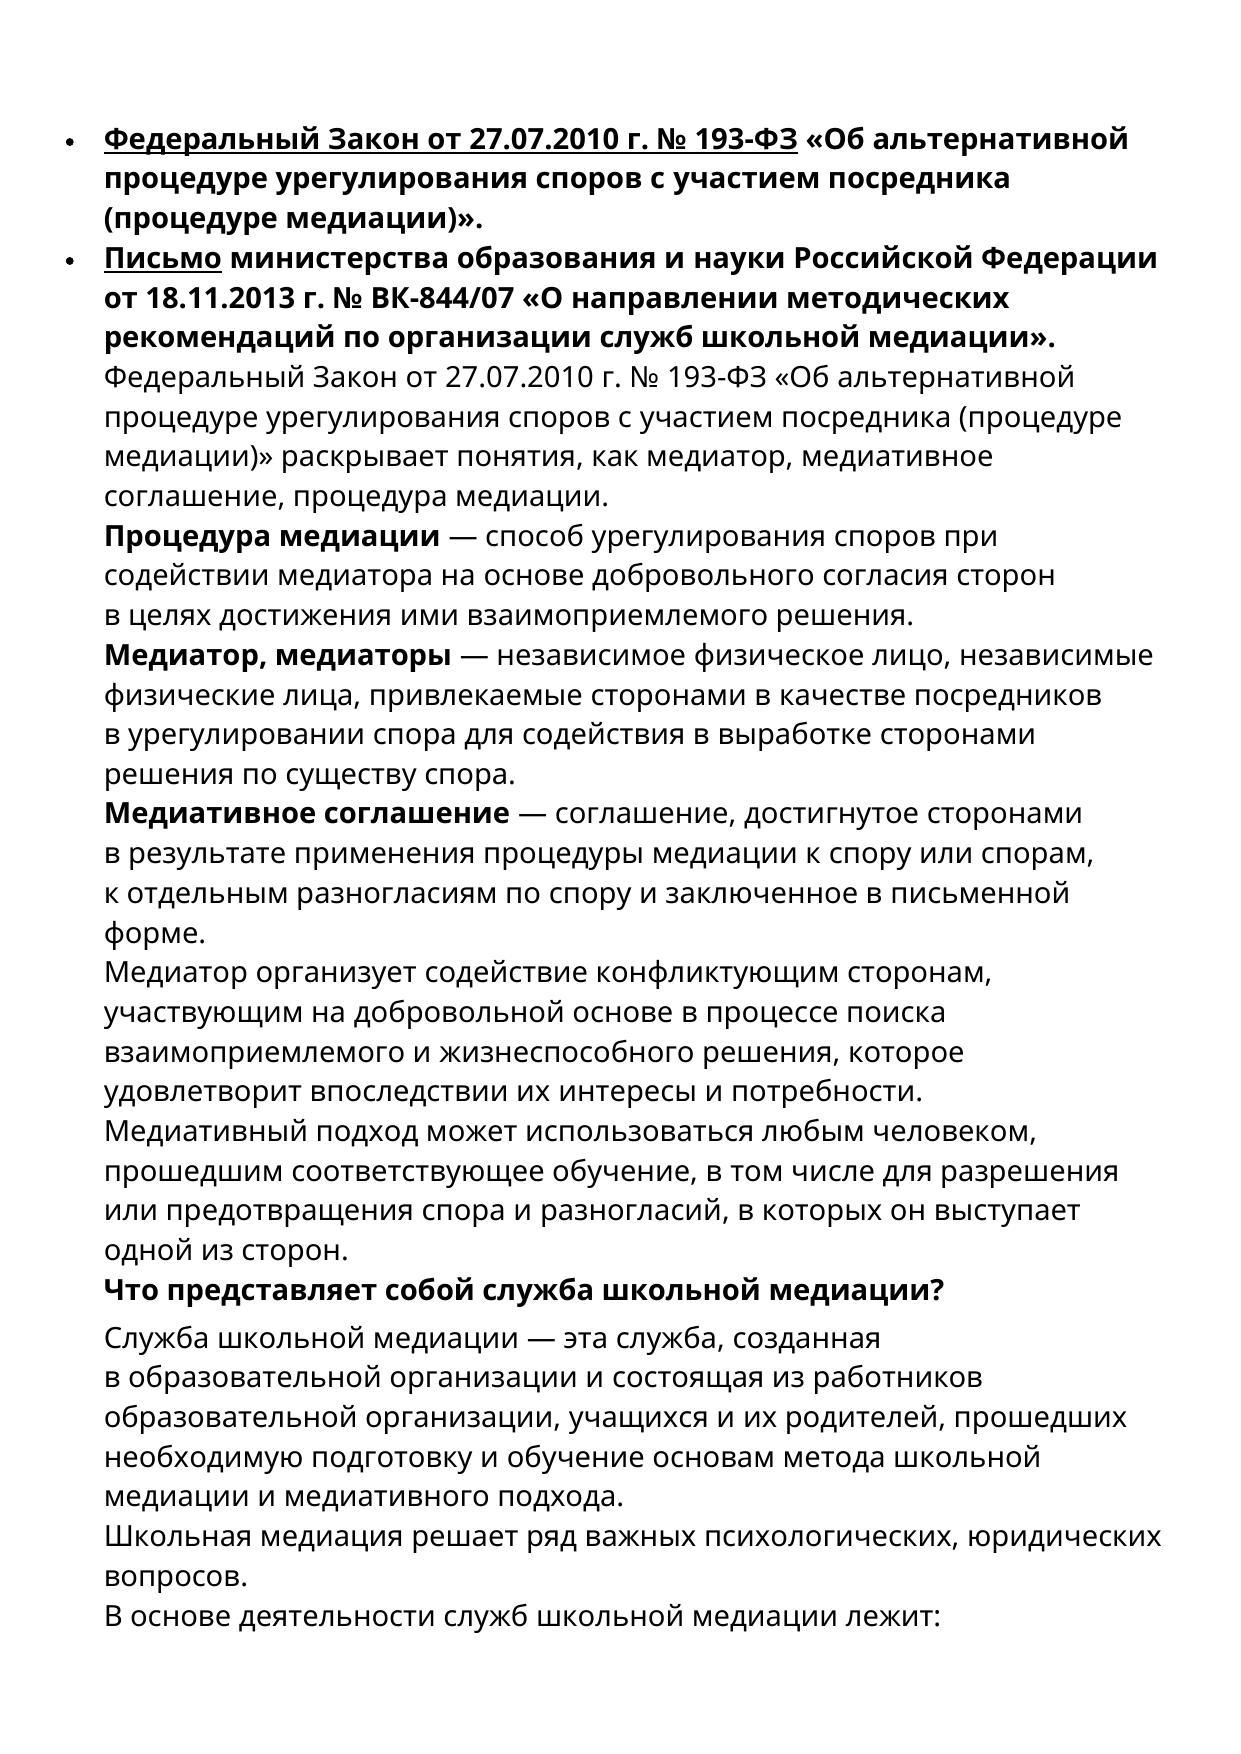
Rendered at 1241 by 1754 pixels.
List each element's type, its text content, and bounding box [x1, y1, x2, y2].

text Служба школьной медиации — эта служба, созданная в образовательной организации и состоящая из работников образовательной организации, учащихся и их родителей, прошедших необходимую подготовку и обучение основам метода школьной медиации и медиативного подхода. [103, 1317, 1167, 1515]
text Что представляет собой служба школьной медиации? [103, 1269, 1167, 1309]
text Федеральный Закон от 27.07.2010 г. № 193-ФЗ «Об альтернативной процедуре урегулирования споров с участием посредника (процедуре медиации)» раскрывает понятия, как медиатор, медиативное соглашение, процедура медиации. [103, 356, 1167, 515]
list Федеральный Закон от 27.07.2010 г. № 193-ФЗ «Об альтернативной процедуре урегулирования споров с участием посредника (процедуре медиации)». [66, 118, 1167, 237]
list Письмо министерства образования и науки Российской Федерации от 18.11.2013 г. № ВК-844/07 «О направлении методических рекомендаций по организации служб школьной медиации». [66, 237, 1167, 356]
text Школьная медиация решает ряд важных психологических, юридических вопросов. [103, 1515, 1167, 1595]
text Медиатор, медиаторы — независимое физическое лицо, независимые физические лица, привлекаемые сторонами в качестве посредников в урегулировании спора для содействия в выработке сторонами решения по существу спора. [103, 634, 1167, 793]
text Медиативный подход может использоваться любым человеком, прошедшим соответствующее обучение, в том числе для разрешения или предотвращения спора и разногласий, в которых он выступает одной из сторон. [103, 1110, 1167, 1269]
text Медиатор организует содействие конфликтующим сторонам, участвующим на добровольной основе в процессе поиска взаимоприемлемого и жизнеспособного решения, которое удовлетворит впоследствии их интересы и потребности. [103, 952, 1167, 1110]
text Процедура медиации — способ урегулирования споров при содействии медиатора на основе добровольного согласия сторон в целях достижения ими взаимоприемлемого решения. [103, 515, 1167, 634]
text Медиативное соглашение — соглашение, достигнутое сторонами в результате применения процедуры медиации к спору или спорам, к отдельным разногласиям по спору и заключенное в письменной форме. [103, 793, 1167, 952]
text В основе деятельности служб школьной медиации лежит: [103, 1595, 1167, 1634]
